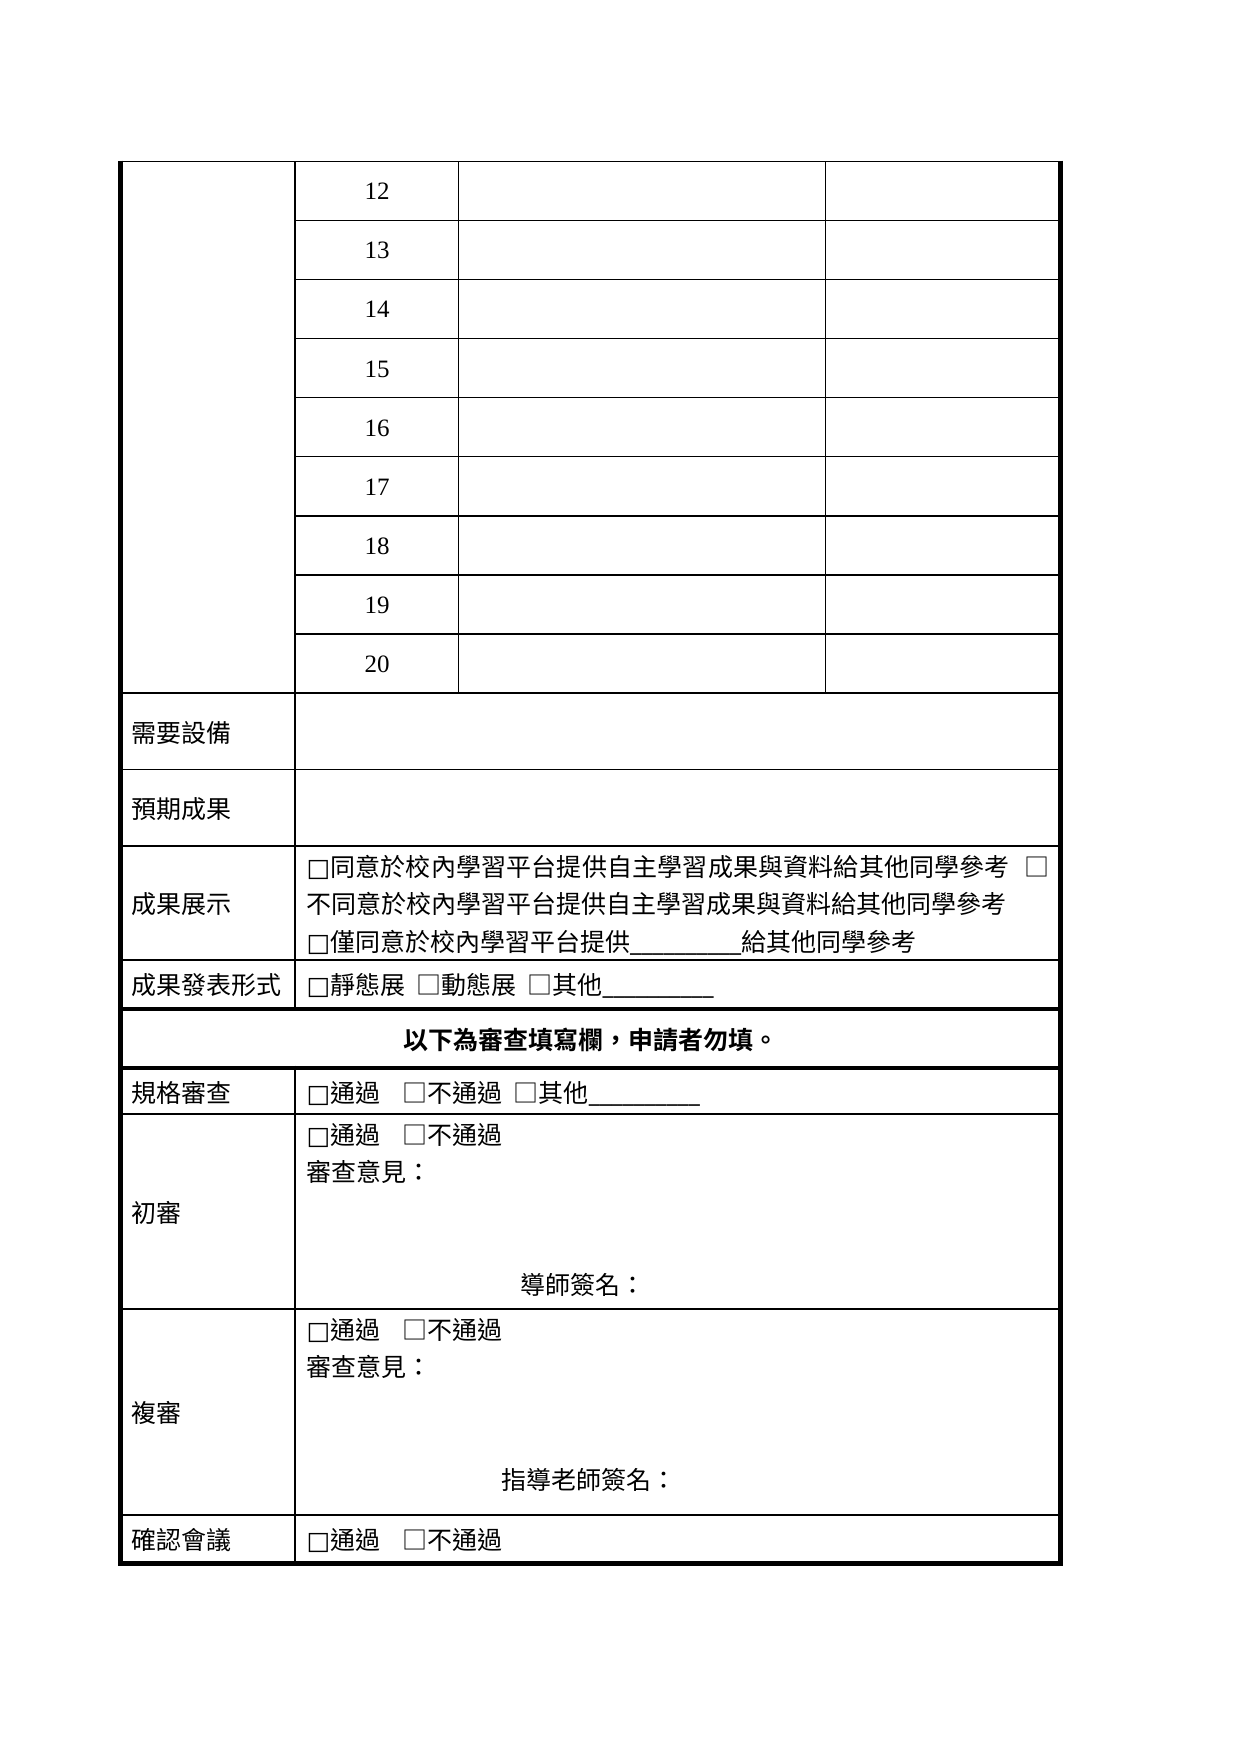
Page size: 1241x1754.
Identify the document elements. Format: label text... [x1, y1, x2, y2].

table_cell [459, 635, 825, 692]
table_cell [826, 457, 1058, 515]
table_cell 需要設備 [123, 694, 294, 769]
table_cell [826, 280, 1058, 338]
table_cell [826, 635, 1058, 692]
table_cell 成果發表形式 [123, 961, 294, 1007]
table_cell [826, 339, 1058, 397]
table_cell [459, 339, 825, 397]
table_cell 18 [296, 517, 458, 574]
table_cell [296, 694, 1058, 769]
table_cell 確認會議 [123, 1516, 294, 1561]
table_cell 12 [296, 162, 458, 219]
table_cell 13 [296, 221, 458, 279]
table_cell 17 [296, 457, 458, 515]
table_cell [459, 398, 825, 456]
table_cell 15 [296, 339, 458, 397]
table_cell □通過 □不通過 □其他__________ [296, 1070, 1058, 1113]
table_cell 預期成果 [123, 770, 294, 845]
table_cell [296, 770, 1058, 845]
table_cell 20 [296, 635, 458, 692]
table_cell [826, 576, 1058, 633]
table_cell [459, 280, 825, 338]
table_cell 14 [296, 280, 458, 338]
table_cell 規格審查 [123, 1070, 294, 1113]
table_cell □靜態展 □動態展 □其他__________ [296, 961, 1058, 1007]
table_cell [459, 517, 825, 574]
table_cell □同意於校內學習平台提供自主學習成果與資料給其他同學參考 □不同意於校內學習平台提供自主學習成果與資料給其他同學參考 □僅同意於校內學習平台提供__________給其他同學參考 [296, 847, 1058, 959]
table_cell [826, 517, 1058, 574]
table_cell [826, 221, 1058, 279]
table_cell [826, 398, 1058, 456]
table_cell □通過 □不通過 審查意見： 導師簽名： [296, 1115, 1058, 1308]
table_cell [826, 162, 1058, 219]
table_cell 複審 [123, 1310, 294, 1514]
table_cell 以下為審查填寫欄，申請者勿填。 [123, 1011, 1058, 1066]
table_cell [459, 221, 825, 279]
table_cell 16 [296, 398, 458, 456]
table_cell 成果展示 [123, 847, 294, 959]
table_cell [459, 162, 825, 219]
table_cell [459, 457, 825, 515]
table_cell [459, 576, 825, 633]
table_cell 初審 [123, 1115, 294, 1308]
table_cell □通過 □不通過 審查意見： 指導老師簽名： [296, 1310, 1058, 1514]
table_cell □通過 □不通過 [296, 1516, 1058, 1561]
table_cell 19 [296, 576, 458, 633]
